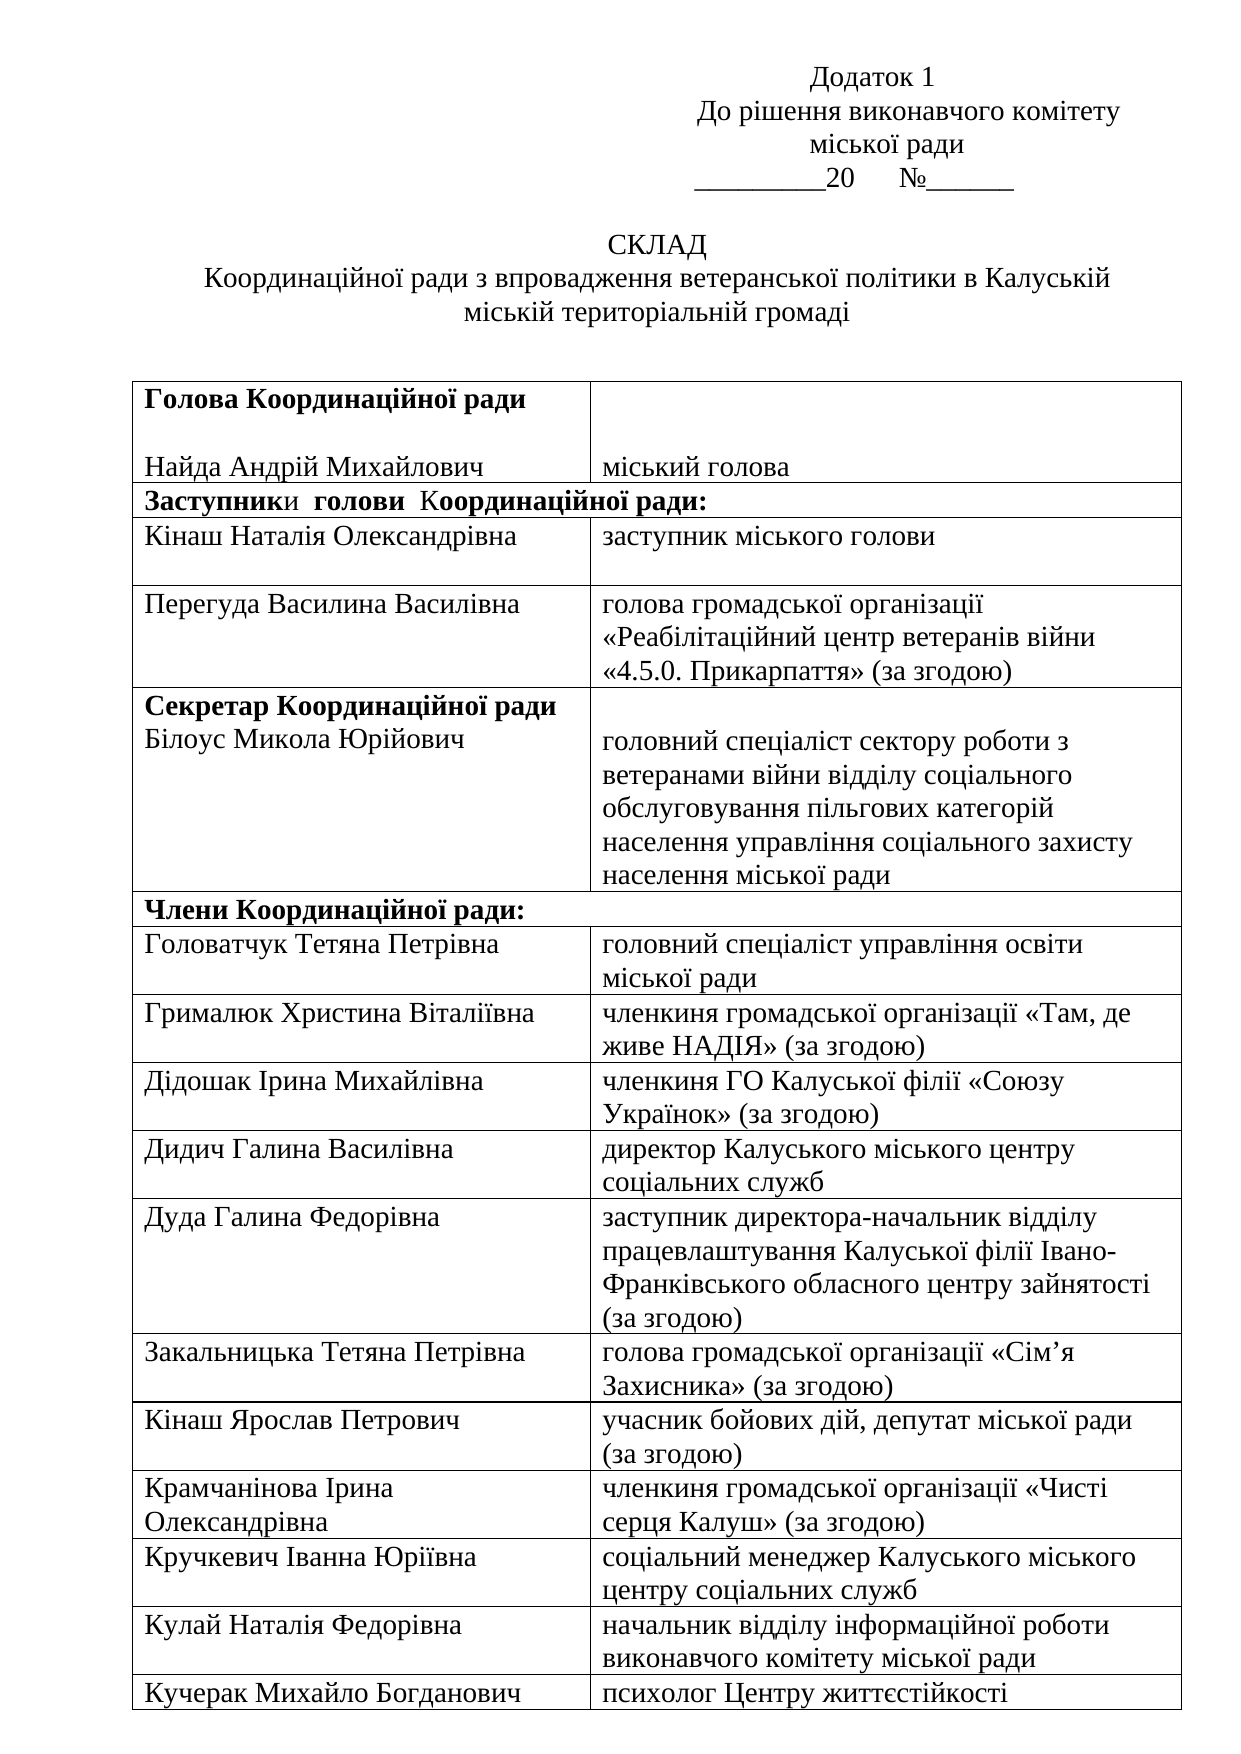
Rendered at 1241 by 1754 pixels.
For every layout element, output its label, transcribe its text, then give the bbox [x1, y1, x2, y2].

table_cell Кінаш Ярослав Петрович [133, 1403, 590, 1469]
table_cell голова громадської організації «Сім’я Захисника» (за згодою) [591, 1334, 1181, 1401]
table_header Голова Координаційної ради Найда Андрій Михайлович [133, 382, 590, 482]
table_cell начальник відділу інформаційної роботи виконавчого комітету міської ради [591, 1607, 1181, 1674]
table_cell голова громадської організації «Реабілітаційний центр ветеранів війни «4.5.0. Прикарпаття» (за згодою) [591, 586, 1181, 687]
table_cell Секретар Координаційної ради Білоус Микола Юрійович [133, 688, 590, 891]
table_cell головний спеціаліст сектору роботи з ветеранами війни відділу соціального обслуговування пільгових категорій населення управління соціального захисту населення міської ради [591, 688, 1181, 891]
text _________20 №______ [162, 160, 1152, 193]
table_cell Закальницька Тетяна Петрівна [133, 1334, 590, 1401]
table_cell Перегуда Василина Василівна [133, 586, 590, 687]
text До рішення виконавчого комітету [162, 93, 1152, 126]
table_cell Кулай Наталія Федорівна [133, 1607, 590, 1674]
table_cell членкиня громадської організації «Там, де живе НАДІЯ» (за згодою) [591, 995, 1181, 1062]
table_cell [133, 1675, 590, 1708]
table_cell заступник директора-начальник відділу працевлаштування Калуської філії Івано- Франківського обласного центру зайнятості (за згодою) [591, 1199, 1181, 1333]
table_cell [591, 1675, 1181, 1708]
table_cell членкиня ГО Калуської філії «Союзу Українок» (за згодою) [591, 1063, 1181, 1130]
table_cell соціальний менеджер Калуського міського центру соціальних служб [591, 1539, 1181, 1606]
table_cell учасник бойових дій, депутат міської ради (за згодою) [591, 1403, 1181, 1469]
table_cell головний спеціаліст управління освіти міської ради [591, 927, 1181, 994]
table_cell Члени Координаційної ради: [133, 892, 1181, 926]
subtitle СКЛАД [162, 227, 1152, 260]
subtitle Координаційної ради з впровадження ветеранської політики в Калуській міській територіальній громаді [162, 260, 1152, 327]
table_cell заступник міського голови [591, 518, 1181, 585]
table_header міський голова [591, 382, 1181, 482]
table_cell Кінаш Наталія Олександрівна [133, 518, 590, 585]
table_cell Дуда Галина Федорівна [133, 1199, 590, 1333]
table_cell Кручкевич Іванна Юріївна [133, 1539, 590, 1606]
table_cell членкиня громадської організації «Чисті серця Калуш» (за згодою) [591, 1471, 1181, 1538]
table_cell Дидич Галина Василівна [133, 1131, 590, 1198]
table_cell Головатчук Тетяна Петрівна [133, 927, 590, 994]
text Додаток 1 [162, 59, 1152, 93]
table_cell Грималюк Христина Віталіївна [133, 995, 590, 1062]
table_cell Крамчанінова Ірина Олександрівна [133, 1471, 590, 1538]
table_cell Дідошак Ірина Михайлівна [133, 1063, 590, 1130]
table_cell Заступники голови Координаційної ради: [133, 483, 1181, 517]
text міської ради [162, 126, 1152, 160]
table_cell директор Калуського міського центру соціальних служб [591, 1131, 1181, 1198]
